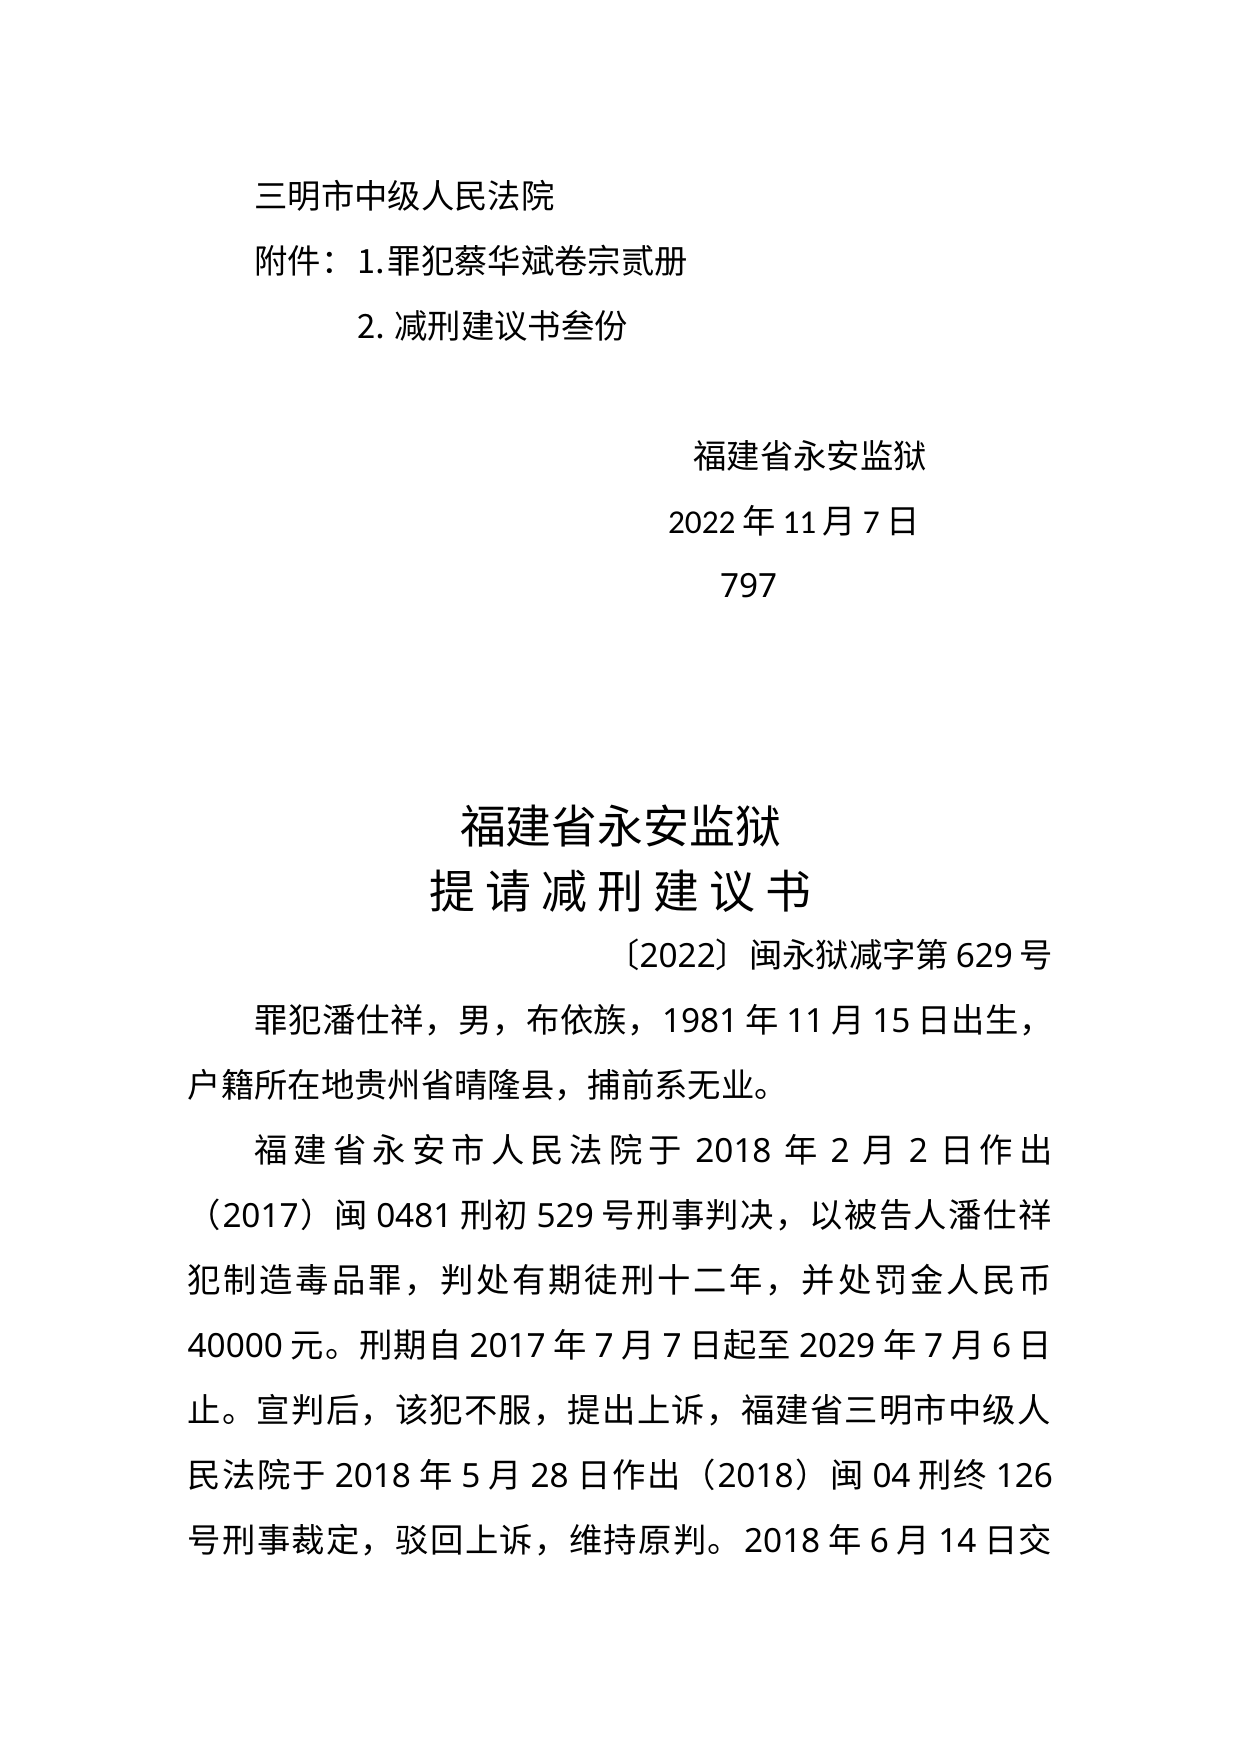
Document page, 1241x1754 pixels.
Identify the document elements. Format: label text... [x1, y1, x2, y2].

text 〔2022〕闽永狱减字第629号 [187, 921, 1053, 986]
text 提 请 减 刑 建 议 书 [187, 856, 1053, 921]
text 福建省永安监狱 [187, 792, 1053, 856]
text 三明市中级人民法院 [187, 162, 1058, 227]
text ⒉减刑建议书叁份 [187, 292, 1058, 357]
text 附件：⒈罪犯蔡华斌卷宗贰册 [187, 227, 1053, 292]
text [187, 1116, 1053, 1571]
text 797 [187, 552, 1053, 617]
text 福建省永安监狱 [187, 422, 926, 487]
text 2022年11月7日 [187, 487, 919, 552]
text 罪犯潘仕祥，男，布依族，1981年11月15日出生，户籍所在地贵州省晴隆县，捕前系无业。 [187, 986, 1053, 1116]
